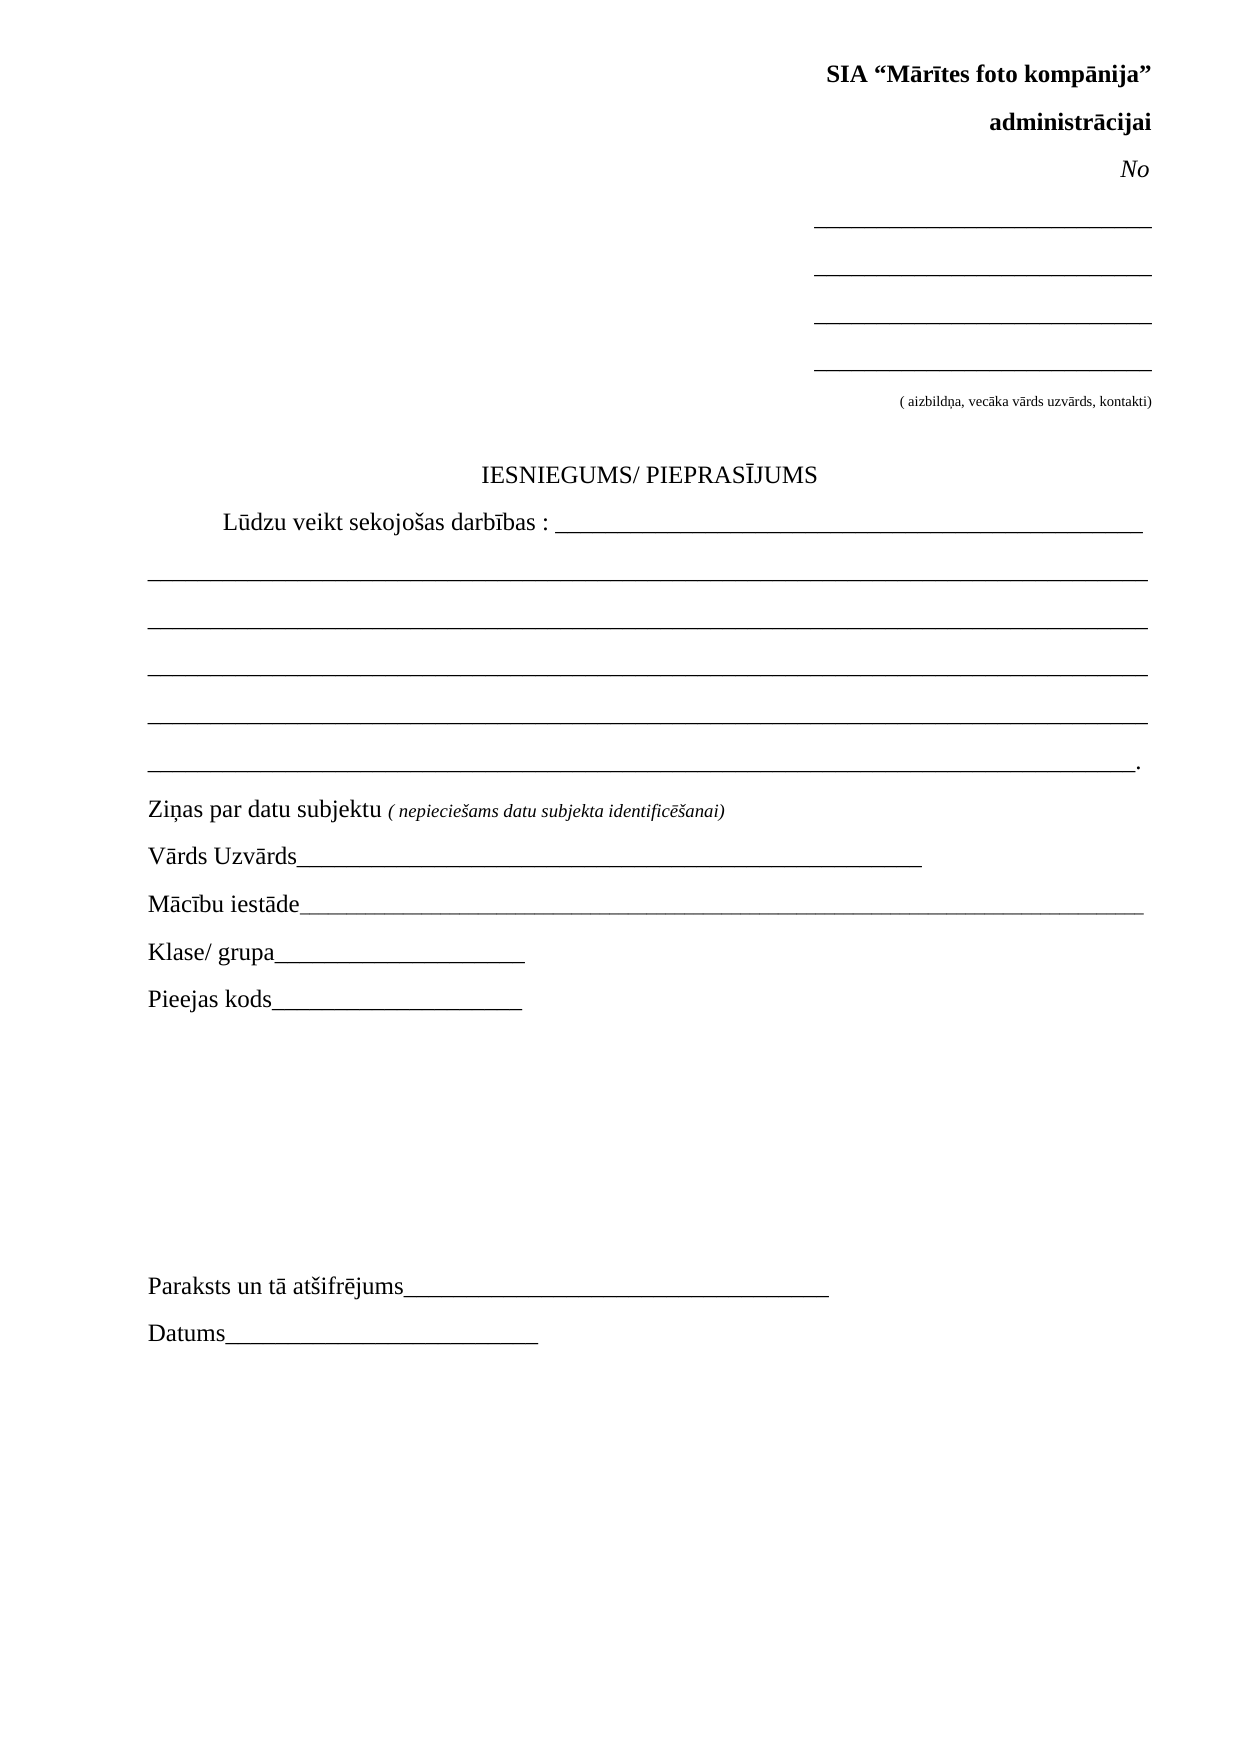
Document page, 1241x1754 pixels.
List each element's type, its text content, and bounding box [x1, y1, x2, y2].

text _______________________________________________________________________________. [148, 746, 1152, 775]
text ________________________________________________________________________________ [148, 651, 1152, 679]
text Mācību iestāde__________________________________________________________________________________________ [148, 889, 1152, 918]
text ___________________________ [148, 345, 1152, 374]
text Lūdzu veikt sekojošas darbības : _______________________________________________ [148, 507, 1152, 536]
text ________________________________________________________________________________ [148, 555, 1152, 584]
text Paraksts un tā atšifrējums__________________________________ [148, 1271, 1152, 1299]
text ___________________________ [148, 298, 1152, 326]
text Pieejas kods____________________ [148, 984, 1152, 1013]
text ___________________________ [148, 202, 1152, 231]
text IESNIEGUMS/ PIEPRASĪJUMS [148, 460, 1152, 488]
text ___________________________ [148, 250, 1152, 279]
text SIA “Mārītes foto kompānija” [148, 59, 1152, 88]
text No [148, 154, 1152, 183]
text ________________________________________________________________________________ [148, 603, 1152, 632]
text ( aizbildņa, vecāka vārds uzvārds, kontakti) [148, 393, 1152, 422]
text ________________________________________________________________________________ [148, 698, 1152, 727]
text Ziņas par datu subjektu ( nepieciešams datu subjekta identificēšanai) [148, 794, 1152, 822]
text Klase/ grupa____________________ [148, 937, 1152, 966]
text Datums_________________________ [148, 1318, 1152, 1347]
text administrācijai [148, 107, 1152, 136]
text Vārds Uzvārds__________________________________________________ [148, 841, 1152, 870]
